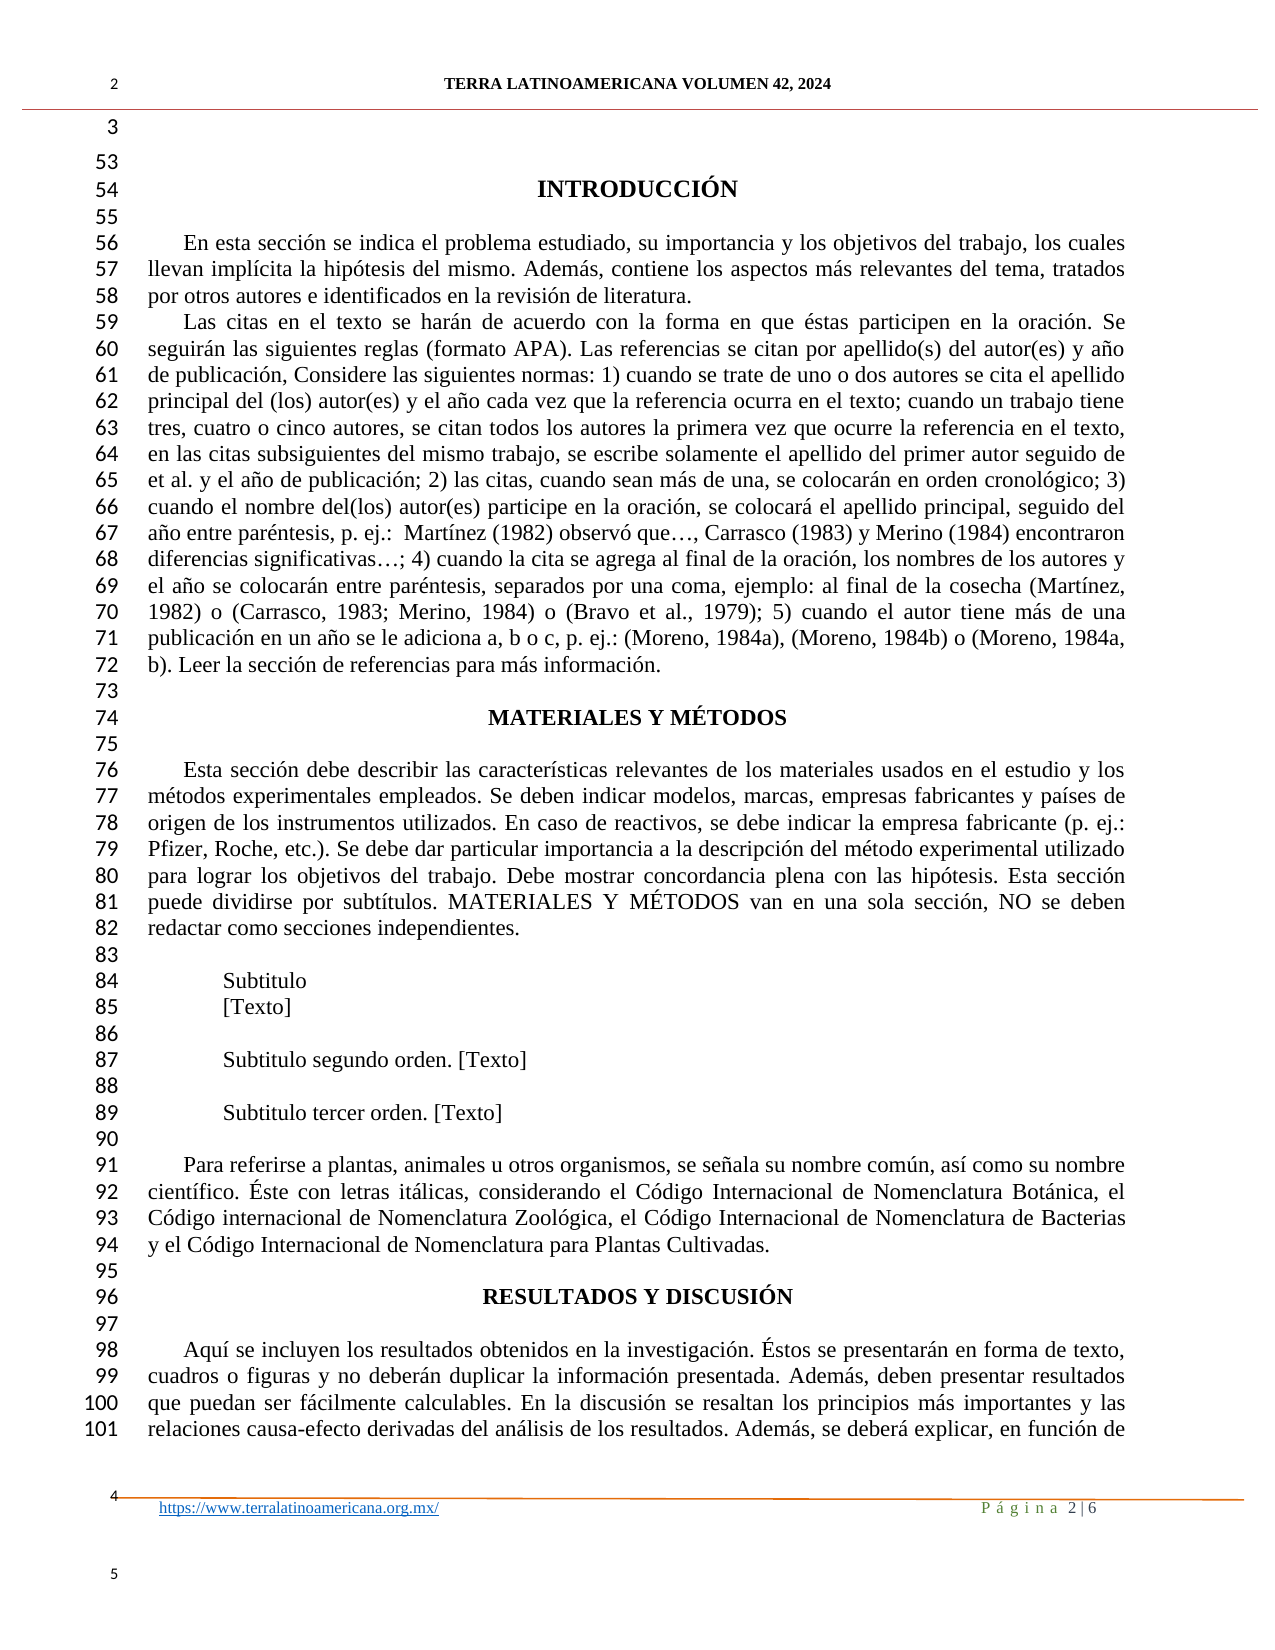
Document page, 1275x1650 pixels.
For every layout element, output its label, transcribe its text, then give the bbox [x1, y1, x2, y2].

text Subtitulo segundo orden. [Texto] [148, 1046, 1127, 1072]
text Subtitulo [148, 967, 1127, 993]
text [148, 1336, 1127, 1441]
text Esta sección debe describir las características relevantes de los materiales usados en el estudio y los métodos experimentales empleados. Se deben indicar modelos, marcas, empresas fabricantes y países de origen de los instrumentos utilizados. En caso de reactivos, se debe indicar la empresa fabricante (p. ej.: Pfizer, Roche, etc.). Se debe dar particular importancia a la descripción del método experimental utilizado para lograr los objetivos del trabajo. Debe mostrar concordancia plena con las hipótesis. Esta sección puede dividirse por subtítulos. MATERIALES Y MÉTODOS van en una sola sección, NO se deben redactar como secciones independientes. [148, 756, 1127, 941]
text MATERIALES Y MÉTODOS [148, 703, 1127, 730]
text RESULTADOS Y DISCUSIÓN [148, 1283, 1127, 1310]
text Subtitulo tercer orden. [Texto] [148, 1099, 1127, 1125]
text En esta sección se indica el problema estudiado, su importancia y los objetivos del trabajo, los cuales llevan implícita la hipótesis del mismo. Además, contiene los aspectos más relevantes del tema, tratados por otros autores e identificados en la revisión de literatura. [148, 229, 1127, 308]
text INTRODUCCIÓN [148, 174, 1127, 203]
text [Texto] [148, 993, 1127, 1020]
text Las citas en el texto se harán de acuerdo con la forma en que éstas participen en la oración. Se seguirán las siguientes reglas (formato APA). Las referencias se citan por apellido(s) del autor(es) y año de publicación, Considere las siguientes normas: 1) cuando se trate de uno o dos autores se cita el apellido principal del (los) autor(es) y el año cada vez que la referencia ocurra en el texto; cuando un trabajo tiene tres, cuatro o cinco autores, se citan todos los autores la primera vez que ocurre la referencia en el texto, en las citas subsiguientes del mismo trabajo, se escribe solamente el apellido del primer autor seguido de et al. y el año de publicación; 2) las citas, cuando sean más de una, se colocarán en orden cronológico; 3) cuando el nombre del(los) autor(es) participe en la oración, se colocará el apellido principal, seguido del año entre paréntesis, p. ej.: Martínez (1982) observó que…, Carrasco (1983) y Merino (1984) encontraron diferencias significativas…; 4) cuando la cita se agrega al final de la oración, los nombres de los autores y el año se colocarán entre paréntesis, separados por una coma, ejemplo: al final de la cosecha (Martínez, 1982) o (Carrasco, 1983; Merino, 1984) o (Bravo et al., 1979); 5) cuando el autor tiene más de una publicación en un año se le adiciona a, b o c, p. ej.: (Moreno, 1984a), (Moreno, 1984b) o (Moreno, 1984a, b). Leer la sección de referencias para más información. [148, 308, 1127, 677]
text Para referirse a plantas, animales u otros organismos, se señala su nombre común, así como su nombre científico. Éste con letras itálicas, considerando el Código Internacional de Nomenclatura Botánica, el Código internacional de Nomenclatura Zoológica, el Código Internacional de Nomenclatura de Bacterias y el Código Internacional de Nomenclatura para Plantas Cultivadas. [148, 1152, 1127, 1257]
